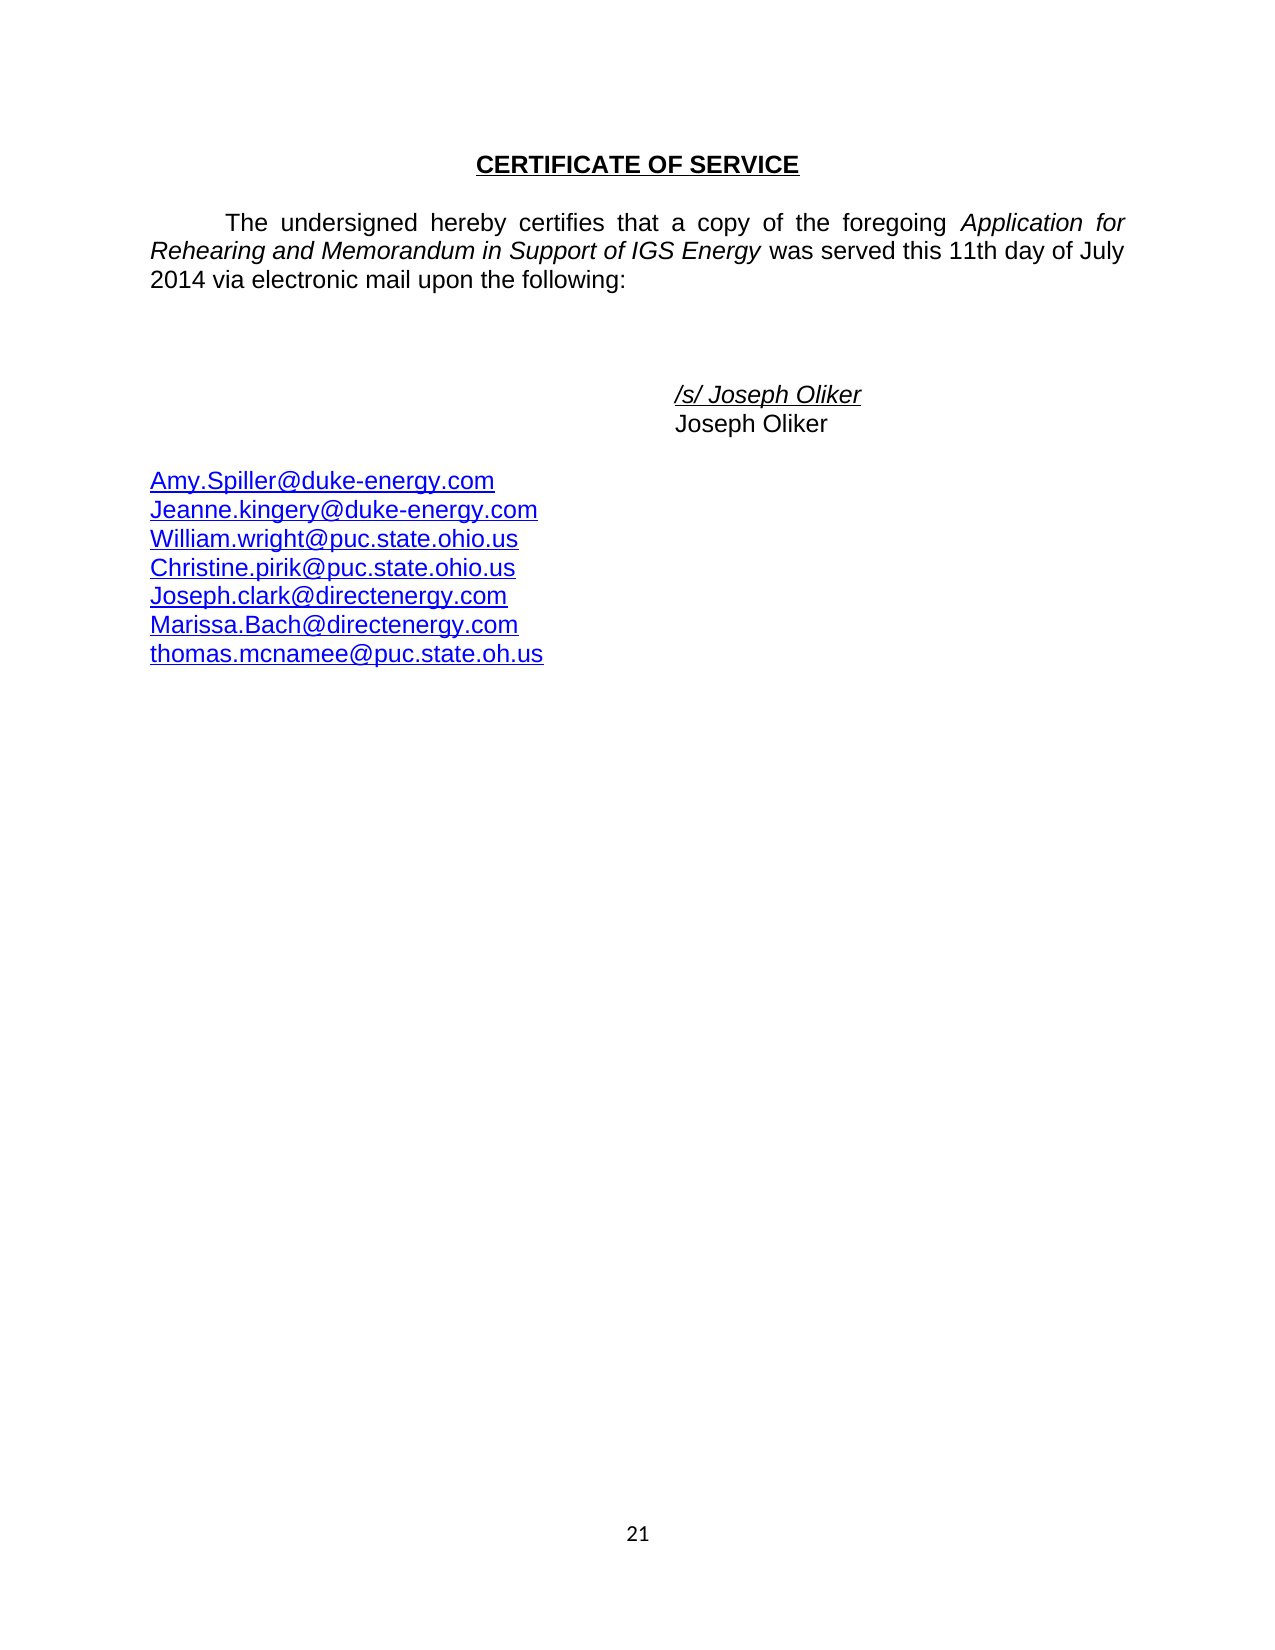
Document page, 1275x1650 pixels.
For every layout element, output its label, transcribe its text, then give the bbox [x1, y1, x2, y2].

text Christine.pirik@puc.state.ohio.us [150, 552, 1125, 581]
text Marissa.Bach@directenergy.com [150, 610, 1125, 639]
text Joseph Oliker [600, 409, 1125, 437]
text William.wright@puc.state.ohio.us [150, 524, 1125, 552]
text The undersigned hereby certifies that a copy of the foregoing Application for Rehearing and Memorandum in Support of IGS Energy was served this 11th day of July 2014 via electronic mail upon the following: [150, 207, 1125, 294]
text Joseph.clark@directenergy.com [150, 581, 1125, 610]
text thomas.mcnamee@puc.state.oh.us [150, 639, 1125, 667]
text /s/ Joseph Oliker [675, 380, 1125, 409]
text Amy.Spiller@duke-energy.com [150, 466, 1125, 495]
text CERTIFICATE OF SERVICE [150, 150, 1125, 179]
text Jeanne.kingery@duke-energy.com [150, 495, 1125, 524]
